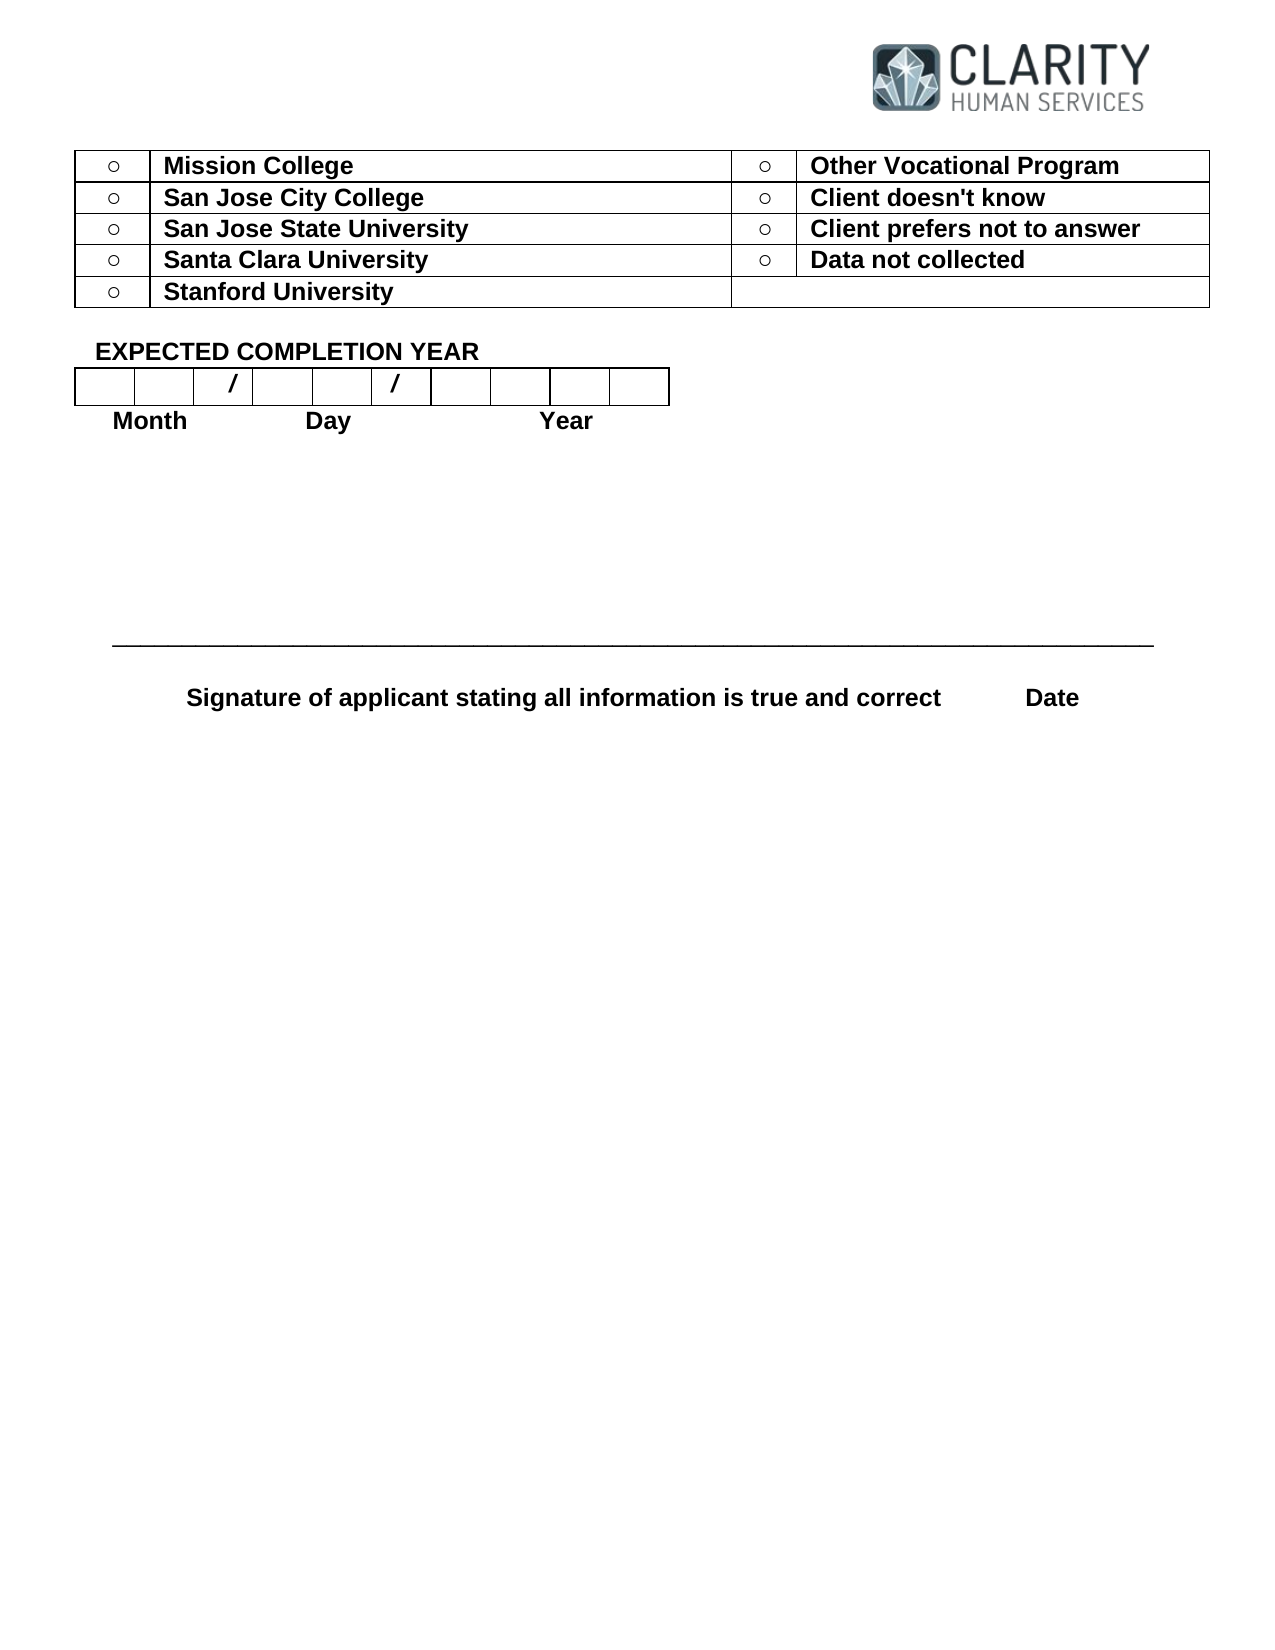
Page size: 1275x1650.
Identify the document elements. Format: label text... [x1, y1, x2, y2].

table_header [432, 369, 490, 405]
table_cell ○ [732, 245, 796, 276]
table_header [551, 369, 609, 405]
table_cell Stanford University [151, 277, 731, 307]
text Month Day Year [66, 406, 1087, 435]
table_cell Mission College [151, 151, 731, 181]
table_cell San Jose City College [151, 183, 731, 213]
table_cell ○ [732, 214, 796, 244]
table_cell Client prefers not to answer [797, 214, 1209, 244]
text EXPECTED COMPLETION YEAR [95, 337, 1087, 366]
table_header [313, 369, 371, 405]
table_cell ○ [732, 151, 796, 181]
table_header [491, 369, 549, 405]
table_header [253, 369, 312, 405]
table_cell Santa Clara University [151, 245, 731, 276]
table_cell ○ [732, 183, 796, 213]
table_cell ○ [76, 151, 149, 181]
table_cell [732, 277, 1209, 307]
table_cell Other Vocational Program [797, 151, 1209, 181]
table_header ­ / [194, 369, 252, 405]
table_header [135, 369, 193, 405]
table_header [610, 369, 668, 405]
table_header / ­ [372, 369, 430, 405]
table_cell ○ [76, 183, 149, 213]
table_cell San Jose State University [151, 214, 731, 244]
text Signature of applicant stating all information is true and correct Date [84, 683, 1087, 712]
table_cell ○ [76, 277, 149, 307]
text ___________________________________________________________________________ [112, 619, 1162, 648]
picture [872, 44, 1150, 111]
table_header [76, 369, 134, 405]
table_cell ○ [76, 245, 149, 276]
table_cell ○ [76, 214, 149, 244]
table_cell Data not collected [797, 245, 1209, 276]
table_cell Client doesn't know [797, 183, 1209, 213]
